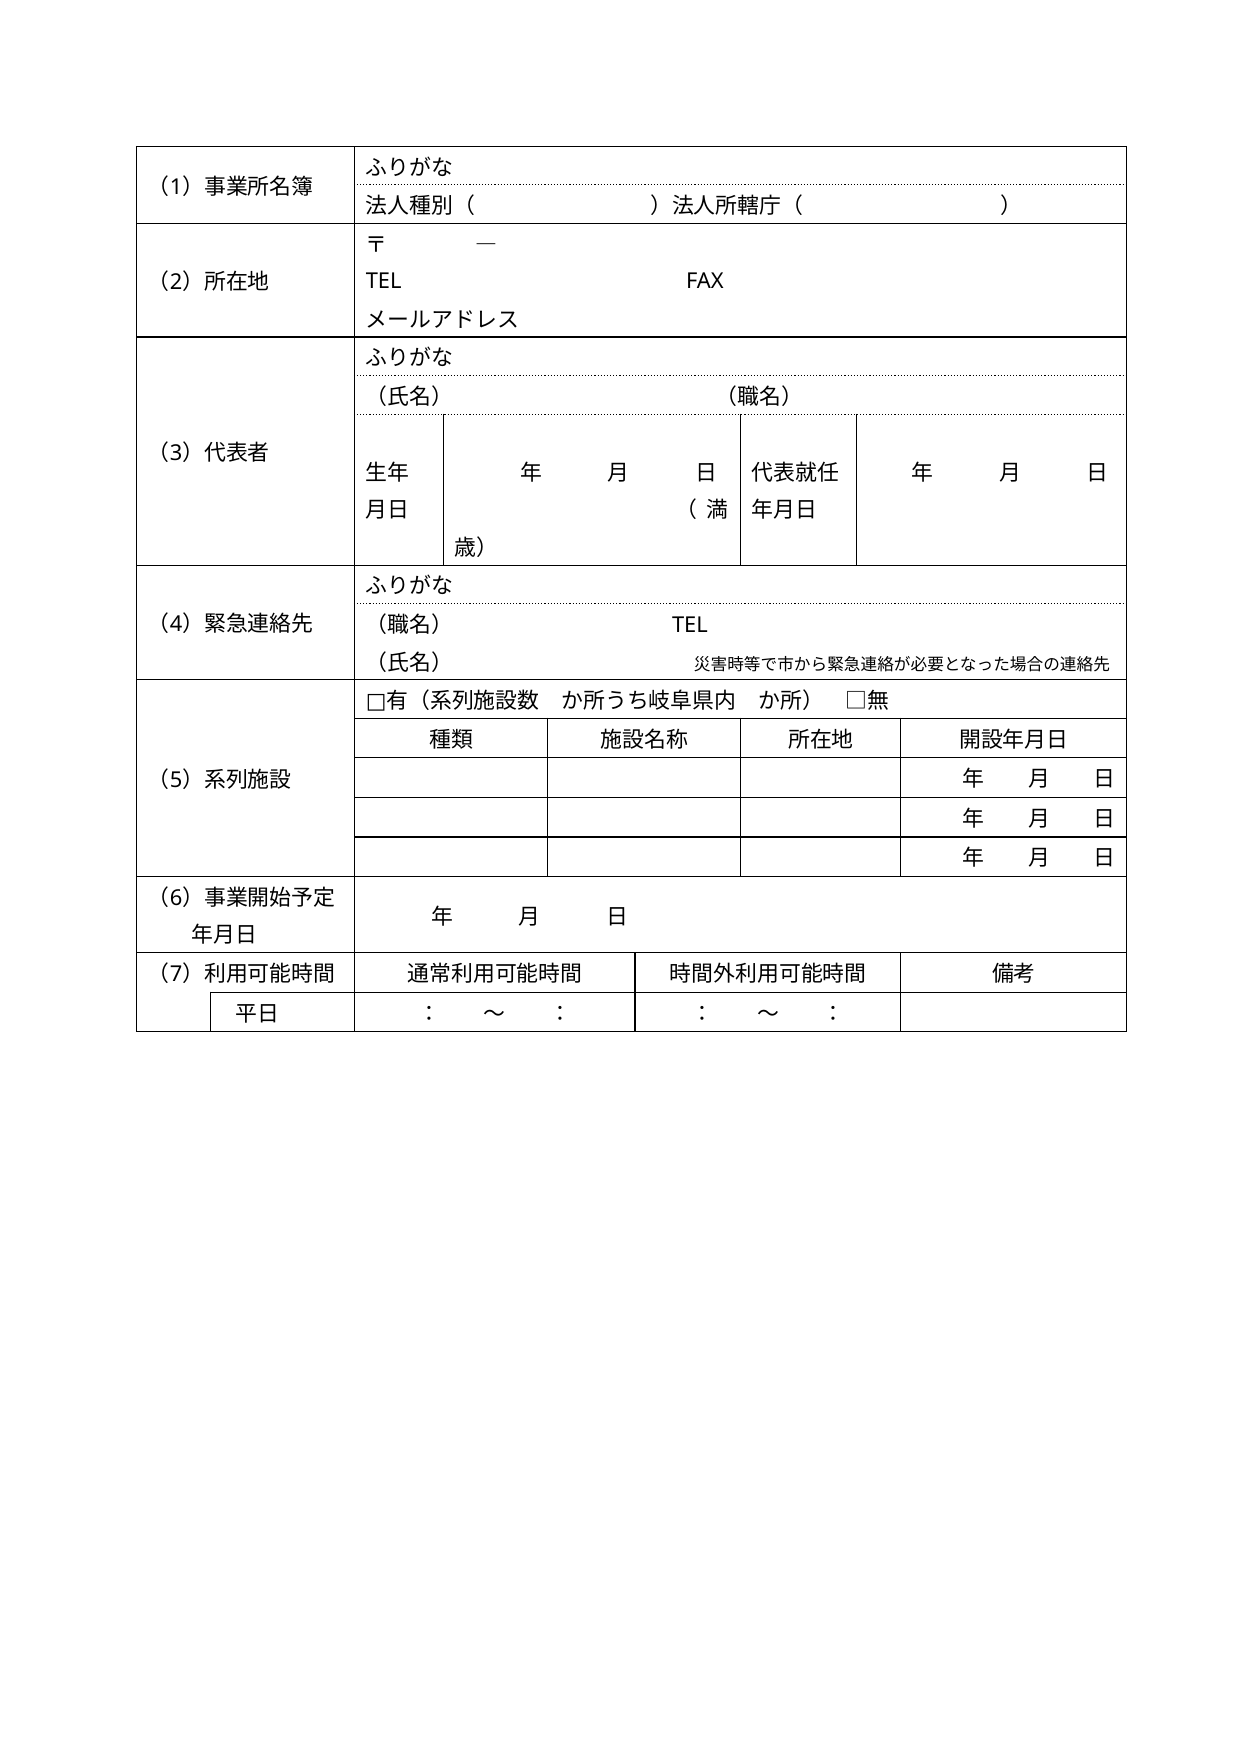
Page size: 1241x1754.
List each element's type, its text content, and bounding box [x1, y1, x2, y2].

table_cell [355, 758, 547, 797]
table_cell 通常利用可能時間 [355, 953, 634, 992]
table_cell [901, 993, 1126, 1031]
table_cell （職名） TEL （氏名） 災害時等で市から緊急連絡が必要となった場合の連絡先 [355, 603, 1126, 679]
table_cell [548, 838, 740, 876]
table_cell [137, 992, 210, 1031]
table_cell [548, 758, 740, 797]
table_cell 施設名称 [548, 719, 740, 757]
table_cell （7）利用可能時間 [137, 953, 354, 992]
table_cell （3）代表者 [137, 338, 354, 564]
table_cell 生年 月日 [355, 414, 443, 564]
table_cell [741, 838, 900, 876]
table_cell （5）系列施設 [137, 680, 354, 876]
table_cell 平日 [211, 993, 354, 1031]
table_cell [741, 798, 900, 836]
table_cell 備考 [901, 953, 1126, 992]
table_cell ふりがな [355, 338, 1126, 375]
table_cell （2）所在地 [137, 224, 354, 336]
table_cell [355, 838, 547, 876]
table_cell □有（系列施設数 か所うち岐阜県内 か所） □無 [355, 680, 1126, 718]
table_cell 年 月 日 （満 歳） [444, 414, 740, 564]
table_cell [548, 798, 740, 836]
table_cell 代表就任 年月日 [741, 414, 856, 564]
table_cell [741, 758, 900, 797]
table_cell 法人種別（ ）法人所轄庁（ ） [355, 184, 1126, 223]
table_cell ふりがな [355, 566, 1126, 603]
table_cell 年 月 日 [901, 798, 1126, 836]
table_cell 時間外利用可能時間 [636, 953, 900, 992]
table_cell （氏名） （職名） [355, 375, 1126, 413]
table_cell 年 月 日 [857, 414, 1126, 564]
table_cell 〒 ― TEL FAX メールアドレス [355, 224, 1126, 336]
table_cell ： ～ ： [355, 993, 634, 1031]
table_cell （6）事業開始予定 年月日 [137, 877, 354, 952]
table_cell ： ～ ： [636, 993, 900, 1031]
table_header （1）事業所名簿 [137, 147, 354, 223]
table_header ふりがな [355, 147, 1126, 184]
table_cell （4）緊急連絡先 [137, 566, 354, 679]
table_cell 年 月 日 [355, 877, 1126, 952]
table_cell 年 月 日 [901, 838, 1126, 876]
table_cell 種類 [355, 719, 547, 757]
table_cell 開設年月日 [901, 719, 1126, 757]
table_cell 年 月 日 [901, 758, 1126, 797]
table_cell [355, 798, 547, 836]
table_cell 所在地 [741, 719, 900, 757]
